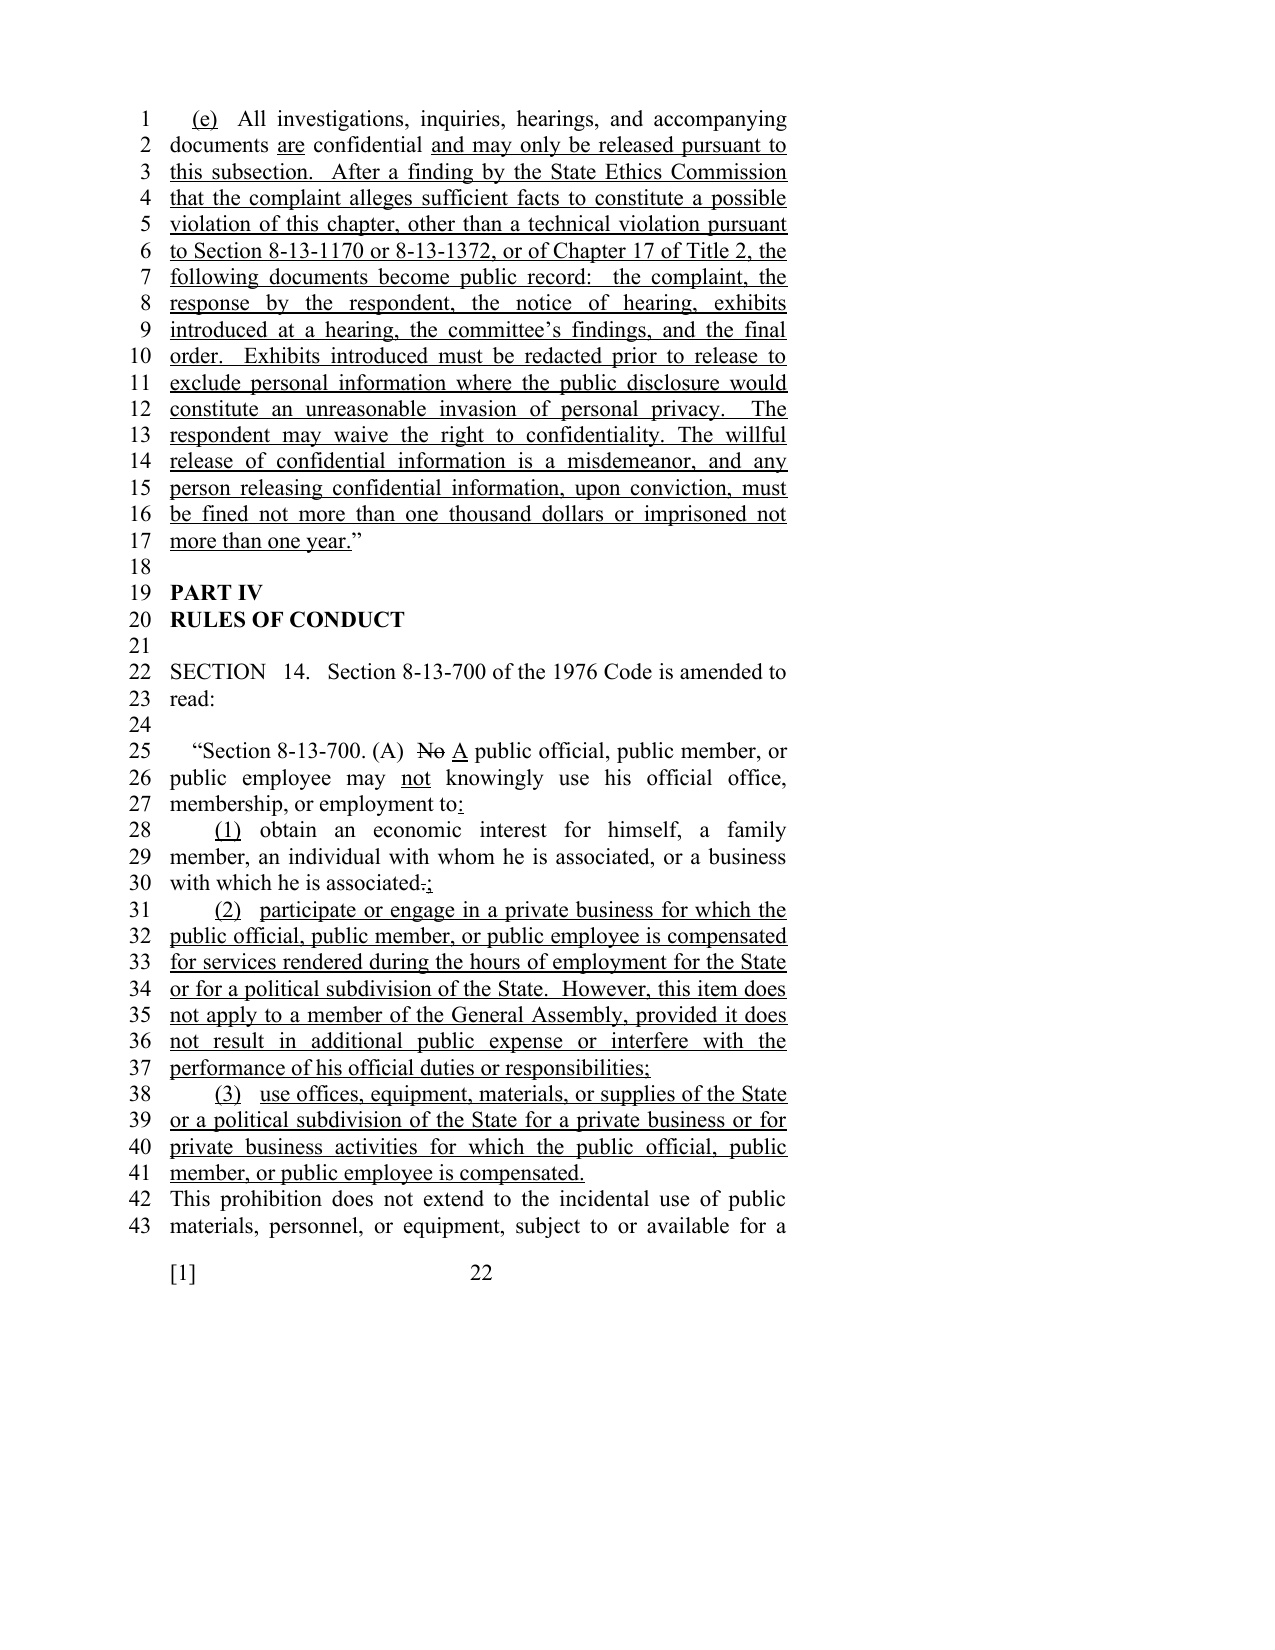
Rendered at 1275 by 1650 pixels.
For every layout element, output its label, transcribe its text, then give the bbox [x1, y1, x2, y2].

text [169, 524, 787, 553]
text (2) participate or engage in a private business for which the public official, public member, or public employee is compensated for services rendered during the hours of employment for the State or for a political subdivision of the State. However, this item does not apply to a member of the General Assembly, provided it does not result in additional public expense or interfere with the performance of his official duties or responsibilities; [169, 896, 787, 945]
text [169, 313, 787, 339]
text PART IV [169, 579, 787, 606]
text (3) use offices, equipment, materials, or supplies of the State or a political subdivision of the State for a private business or for private business activities for which the public official, public member, or public employee is compensated. [169, 1080, 787, 1129]
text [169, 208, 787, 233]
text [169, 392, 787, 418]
text (3) use offices, equipment, materials, or supplies of the State or a political subdivision of the State for a private business or for private business activities for which the public official, public member, or public employee is compensated. [169, 1157, 787, 1186]
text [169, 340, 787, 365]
text “Section 8-13-700. (A) No A public official, public member, or public employee may not knowingly use his official office, membership, or employment to: [169, 737, 787, 817]
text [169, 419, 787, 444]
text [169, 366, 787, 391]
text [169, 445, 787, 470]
text RULES OF CONDUCT [169, 606, 787, 632]
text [169, 1186, 787, 1238]
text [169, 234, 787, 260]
text (1) obtain an economic interest for himself, a family member, an individual with whom he is associated, or a business with which he is associated.; [169, 817, 787, 896]
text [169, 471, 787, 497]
text (3) use offices, equipment, materials, or supplies of the State or a political subdivision of the State for a private business or for private business activities for which the public official, public member, or public employee is compensated. [169, 1130, 787, 1156]
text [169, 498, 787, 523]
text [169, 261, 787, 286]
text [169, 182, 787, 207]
text SECTION 14. Section 8-13-700 of the 1976 Code is amended to read: [169, 658, 787, 711]
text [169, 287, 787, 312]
